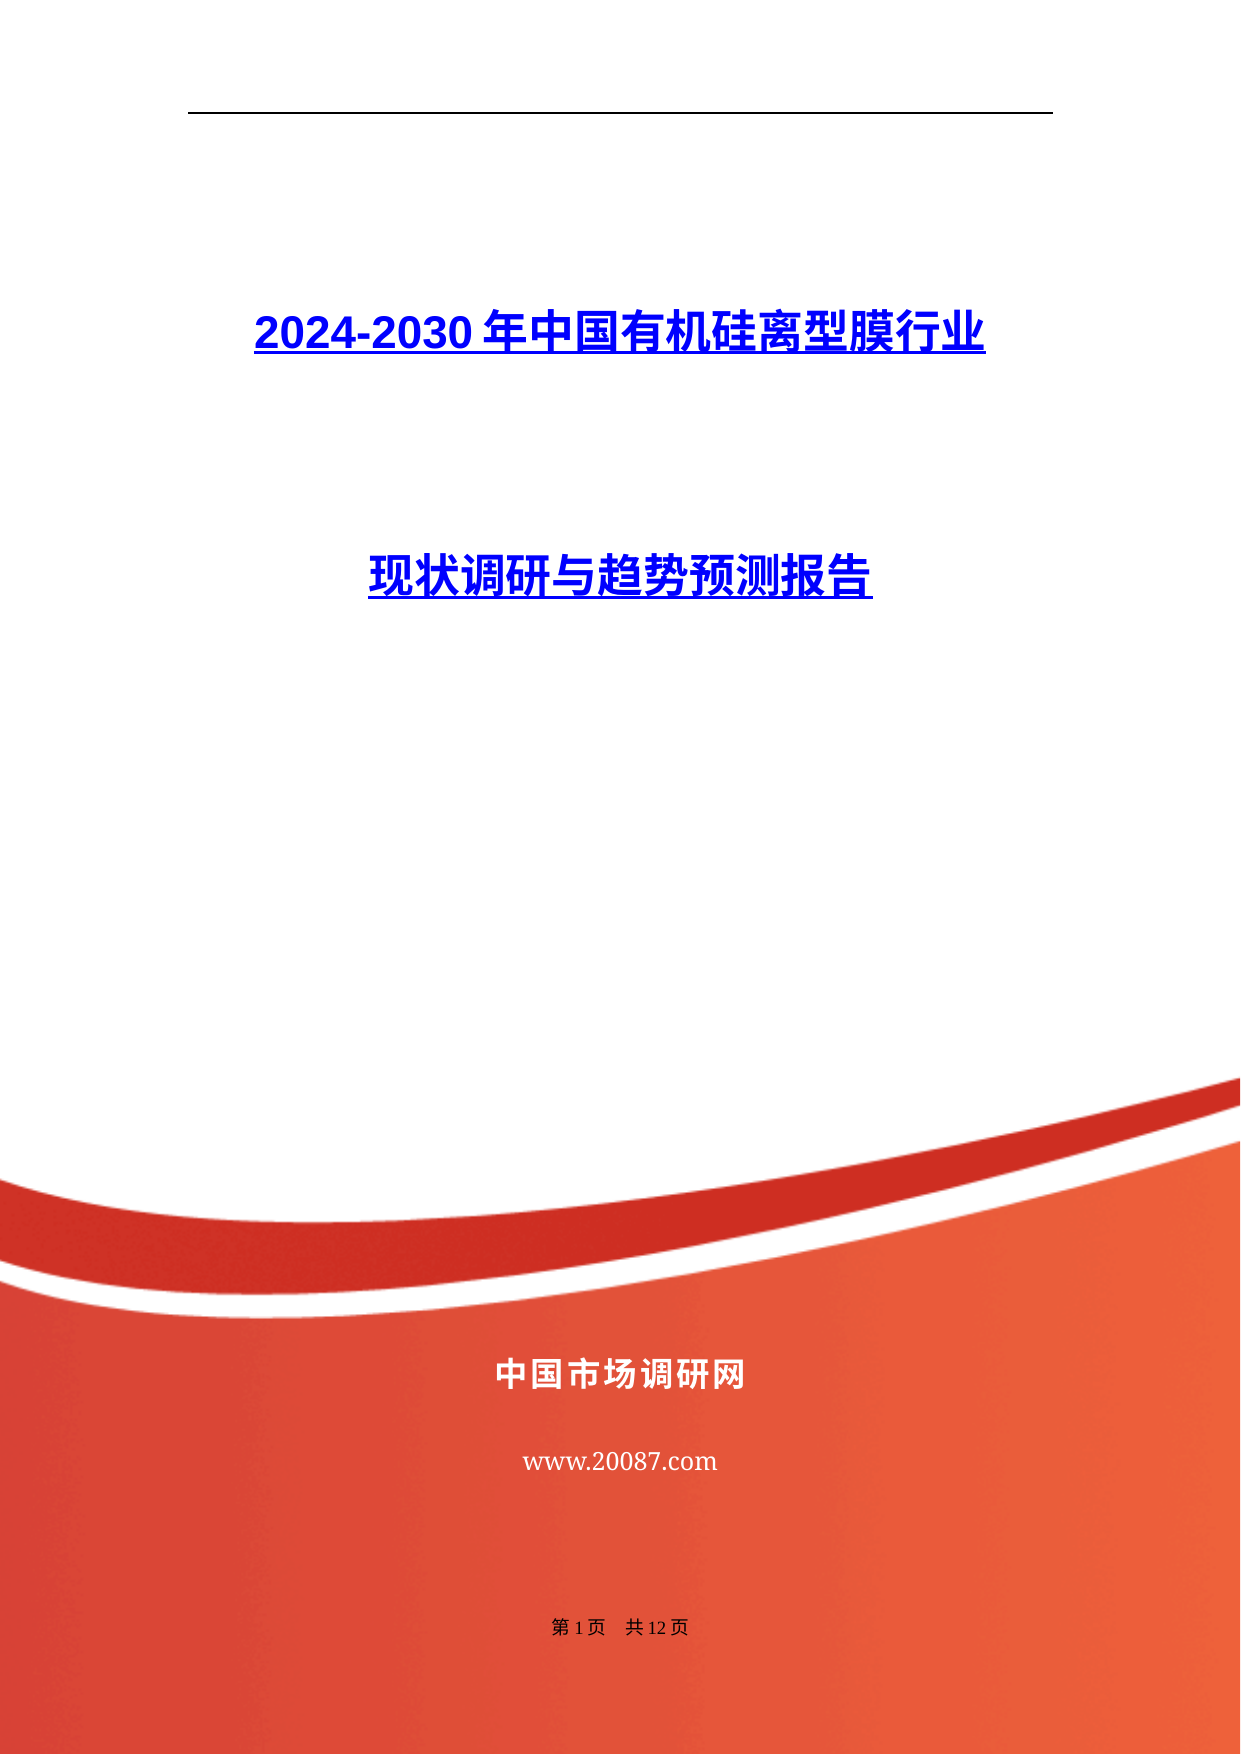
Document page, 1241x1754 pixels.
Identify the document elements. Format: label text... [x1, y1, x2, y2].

text www.20087.com [187, 1428, 1053, 1493]
subtitle 中国市场调研网 [187, 1339, 1053, 1404]
picture [0, 1006, 1241, 1754]
table_header 2024-2030年中国有机硅离型膜行业现状调研与趋势预测报告 [188, 207, 1053, 773]
